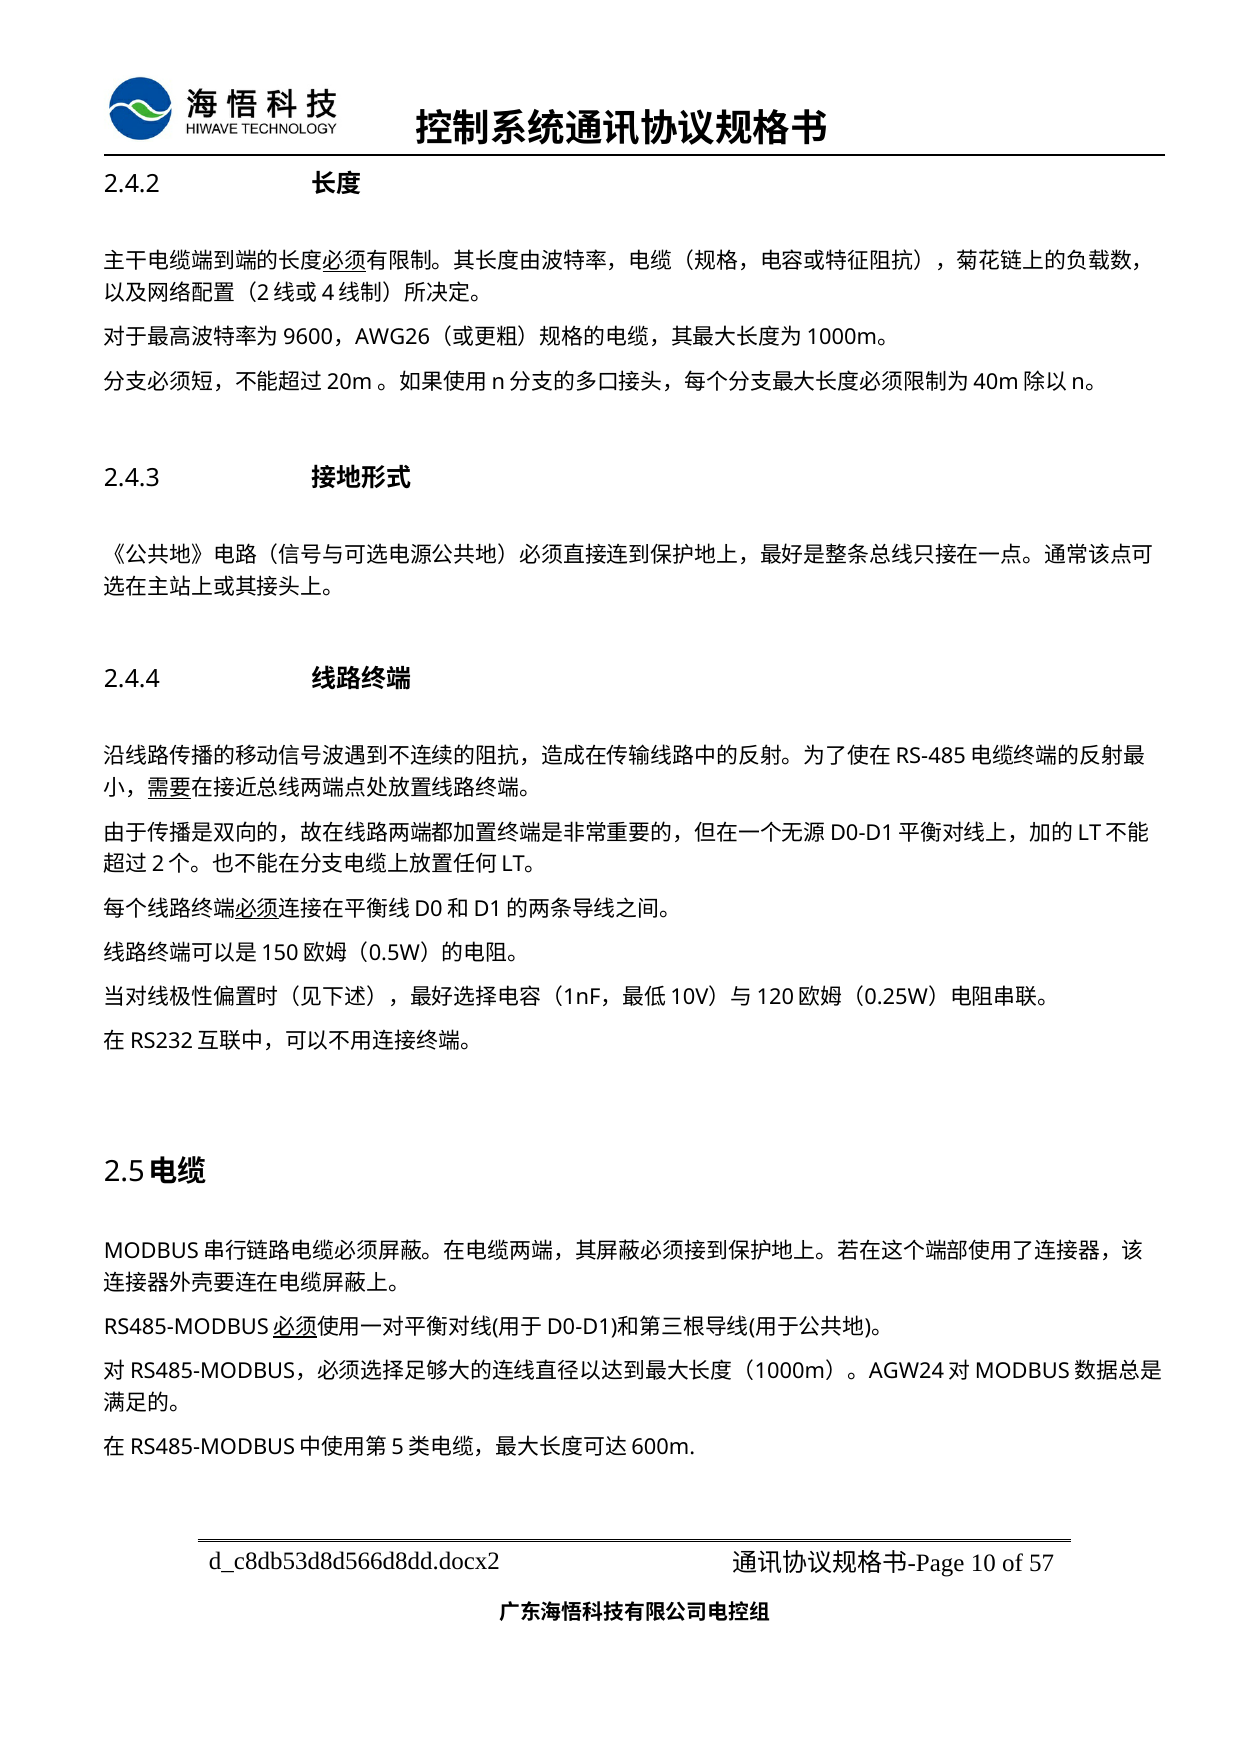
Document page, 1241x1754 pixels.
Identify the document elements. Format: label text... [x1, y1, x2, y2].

text 沿线路传播的移动信号波遇到不连续的阻抗，造成在传输线路中的反射。为了使在RS-485电缆终端的反射最小，需要在接近总线两端点处放置线路终端。 [103, 738, 1165, 802]
subtitle 接地形式 [103, 457, 1165, 494]
picture [103, 75, 342, 142]
text 对于最高波特率为9600，AWG26（或更粗）规格的电缆，其最大长度为1000m。 [103, 319, 1165, 351]
text 线路终端可以是150欧姆（0.5W）的电阻。 [103, 935, 1165, 967]
text 主干电缆端到端的长度必须有限制。其长度由波特率，电缆（规格，电容或特征阻抗），菊花链上的负载数，以及网络配置（2线或4线制）所决定。 [103, 243, 1165, 307]
subtitle 电缆 [103, 1147, 1165, 1189]
text MODBUS串行链路电缆必须屏蔽。在电缆两端，其屏蔽必须接到保护地上。若在这个端部使用了连接器，该连接器外壳要连在电缆屏蔽上。 [103, 1233, 1165, 1296]
text 《公共地》电路（信号与可选电源公共地）必须直接连到保护地上，最好是整条总线只接在一点。通常该点可选在主站上或其接头上。 [103, 537, 1165, 600]
text 每个线路终端必须连接在平衡线D0和D1的两条导线之间。 [103, 891, 1165, 922]
text 当对线极性偏置时（见下述），最好选择电容（1nF，最低10V）与120欧姆（0.25W）电阻串联。 [103, 979, 1165, 1011]
subtitle 长度 [103, 164, 1165, 200]
text 对RS485-MODBUS，必须选择足够大的连线直径以达到最大长度（1000m）。AGW24对MODBUS数据总是满足的。 [103, 1353, 1165, 1416]
text 在RS485-MODBUS中使用第5类电缆，最大长度可达600m. [103, 1429, 1165, 1461]
text 在RS232互联中，可以不用连接终端。 [103, 1023, 1165, 1055]
text 分支必须短，不能超过20m 。如果使用n分支的多口接头，每个分支最大长度必须限制为40m除以n。 [103, 364, 1165, 395]
text 由于传播是双向的，故在线路两端都加置终端是非常重要的，但在一个无源D0-D1平衡对线上，加的LT不能超过2个。也不能在分支电缆上放置任何LT。 [103, 814, 1165, 878]
subtitle 线路终端 [103, 659, 1165, 695]
text RS485-MODBUS必须使用一对平衡对线(用于D0-D1)和第三根导线(用于公共地)。 [103, 1309, 1165, 1341]
